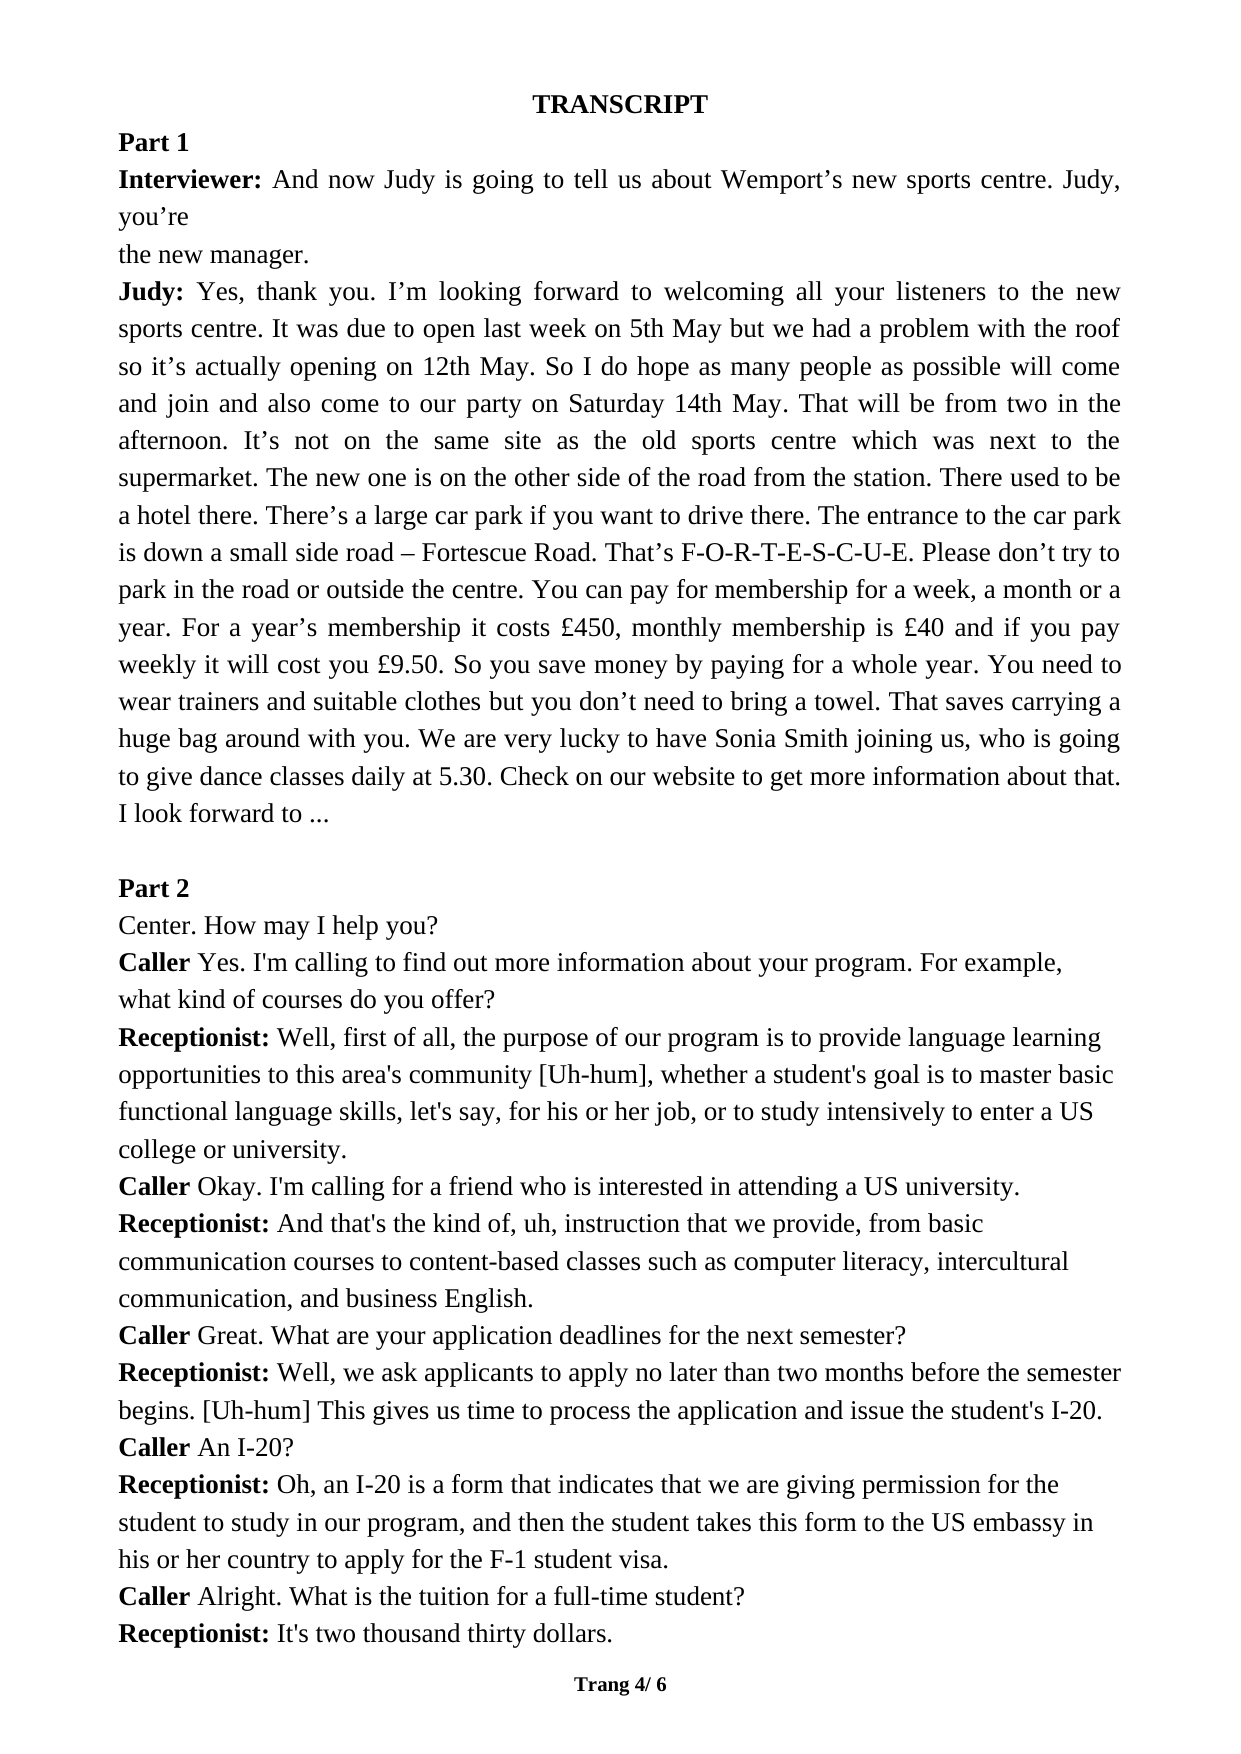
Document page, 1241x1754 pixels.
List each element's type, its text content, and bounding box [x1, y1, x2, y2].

text Part 1 [118, 126, 1122, 157]
text TRANSCRIPT [118, 89, 1122, 120]
text Caller Okay. I'm calling for a friend who is interested in attending a US university. [118, 1170, 1122, 1201]
text Receptionist: And that's the kind of, uh, instruction that we provide, from basic communication courses to content-based classes such as computer literacy, intercultural communication, and business English. [118, 1207, 1122, 1313]
text Center. How may I help you? [118, 909, 1122, 940]
text Caller An I-20? [118, 1431, 1122, 1462]
text Judy: Yes, thank you. I’m looking forward to welcoming all your listeners to the new sports centre. It was due to open last week on 5th May but we had a problem with the roof so it’s actually opening on 12th May. So I do hope as many people as possible will come and join and also come to our party on Saturday 14th May. That will be from two in the afternoon. It’s not on the same site as the old sports centre which was next to the supermarket. The new one is on the other side of the road from the station. There used to be a hotel there. There’s a large car park if you want to drive there. The entrance to the car park is down a small side road – Fortescue Road. That’s F-O-R-T-E-S-C-U-E. Please don’t try to park in the road or outside the centre. You can pay for membership for a week, a month or a year. For a year’s membership it costs £450, monthly membership is £40 and if you pay weekly it will cost you £9.50. So you save money by paying for a whole year. You need to wear trainers and suitable clothes but you don’t need to bring a towel. That saves carrying a huge bag around with you. We are very lucky to have Sonia Smith joining us, who is going to give dance classes daily at 5.30. Check on our website to get more information about that. I look forward to ... [118, 275, 1122, 828]
text Caller Alright. What is the tuition for a full-time student? [118, 1580, 1122, 1611]
text Caller Great. What are your application deadlines for the next semester? [118, 1319, 1122, 1350]
text Receptionist: Well, we ask applicants to apply no later than two months before the semester begins. [Uh-hum] This gives us time to process the application and issue the student's I-20. [118, 1357, 1122, 1425]
text Caller Yes. I'm calling to find out more information about your program. For example, what kind of courses do you offer? [118, 946, 1122, 1015]
text Interviewer: And now Judy is going to tell us about Wemport’s new sports centre. Judy, you’re [118, 163, 1122, 232]
text Part 2 [118, 872, 1122, 903]
text the new manager. [118, 238, 1122, 269]
text Receptionist: Oh, an I-20 is a form that indicates that we are giving permission for the student to study in our program, and then the student takes this form to the US embassy in his or her country to apply for the F-1 student visa. [118, 1468, 1122, 1574]
text Receptionist: Well, first of all, the purpose of our program is to provide language learning opportunities to this area's community [Uh-hum], whether a student's goal is to master basic functional language skills, let's say, for his or her job, or to study intensively to enter a US college or university. [118, 1021, 1122, 1164]
text Receptionist: It's two thousand thirty dollars. [118, 1618, 1122, 1649]
